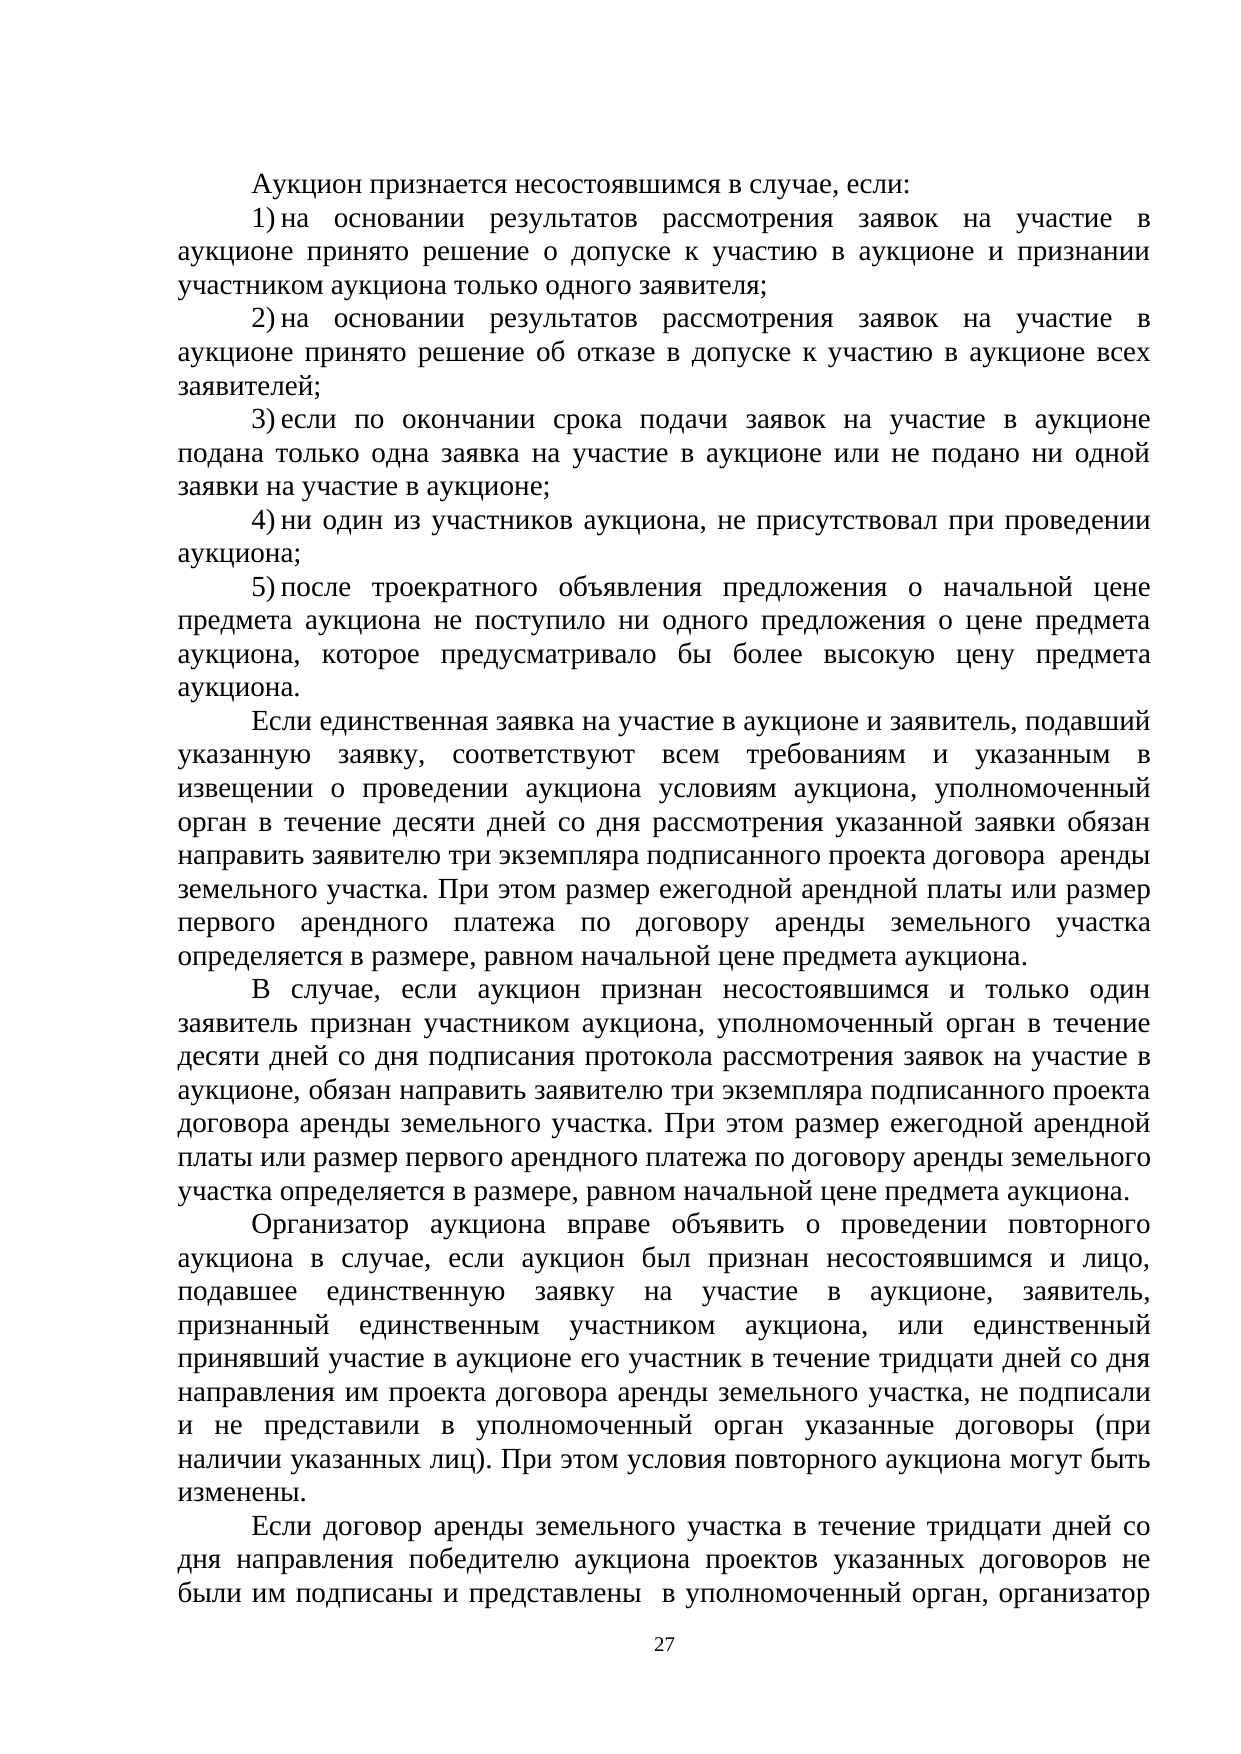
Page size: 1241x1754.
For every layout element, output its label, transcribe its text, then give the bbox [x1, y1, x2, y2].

text Если единственная заявка на участие в аукционе и заявитель, подавший указанную заявку, соответствуют всем требованиям и указанным в извещении о проведении аукциона условиям аукциона, уполномоченный орган в течение десяти дней со дня рассмотрения указанной заявки обязан направить заявителю три экземпляра подписанного проекта договора аренды земельного участка. При этом размер ежегодной арендной платы или размер первого арендного платежа по договору аренды земельного участка определяется в размере, равном начальной цене предмета аукциона. [177, 703, 1152, 971]
text В случае, если аукцион признан несостоявшимся и только один заявитель признан участником аукциона, уполномоченный орган в течение десяти дней со дня подписания протокола рассмотрения заявок на участие в аукционе, обязан направить заявителю три экземпляра подписанного проекта договора аренды земельного участка. При этом размер ежегодной арендной платы или размер первого арендного платежа по договору аренды земельного участка определяется в размере, равном начальной цене предмета аукциона. [177, 971, 1152, 1206]
list после троекратного объявления предложения о начальной цене предмета аукциона не поступило ни одного предложения о цене предмета аукциона, которое предусматривало бы более высокую цену предмета аукциона. [177, 569, 1152, 703]
list на основании результатов рассмотрения заявок на участие в аукционе принято решение о допуске к участию в аукционе и признании участником аукциона только одного заявителя; [177, 200, 1152, 301]
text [177, 1508, 1152, 1609]
list на основании результатов рассмотрения заявок на участие в аукционе принято решение об отказе в допуске к участию в аукционе всех заявителей; [177, 301, 1152, 401]
list если по окончании срока подачи заявок на участие в аукционе подана только одна заявка на участие в аукционе или не подано ни одной заявки на участие в аукционе; [177, 401, 1152, 502]
list ни один из участников аукциона, не присутствовал при проведении аукциона; [177, 502, 1152, 569]
text Аукцион признается несостоявшимся в случае, если: [177, 166, 1152, 200]
text Организатор аукциона вправе объявить о проведении повторного аукциона в случае, если аукцион был признан несостоявшимся и лицо, подавшее единственную заявку на участие в аукционе, заявитель, признанный единственным участником аукциона, или единственный принявший участие в аукционе его участник в течение тридцати дней со дня направления им проекта договора аренды земельного участка, не подписали и не представили в уполномоченный орган указанные договоры (при наличии указанных лиц). При этом условия повторного аукциона могут быть изменены. [177, 1206, 1152, 1508]
